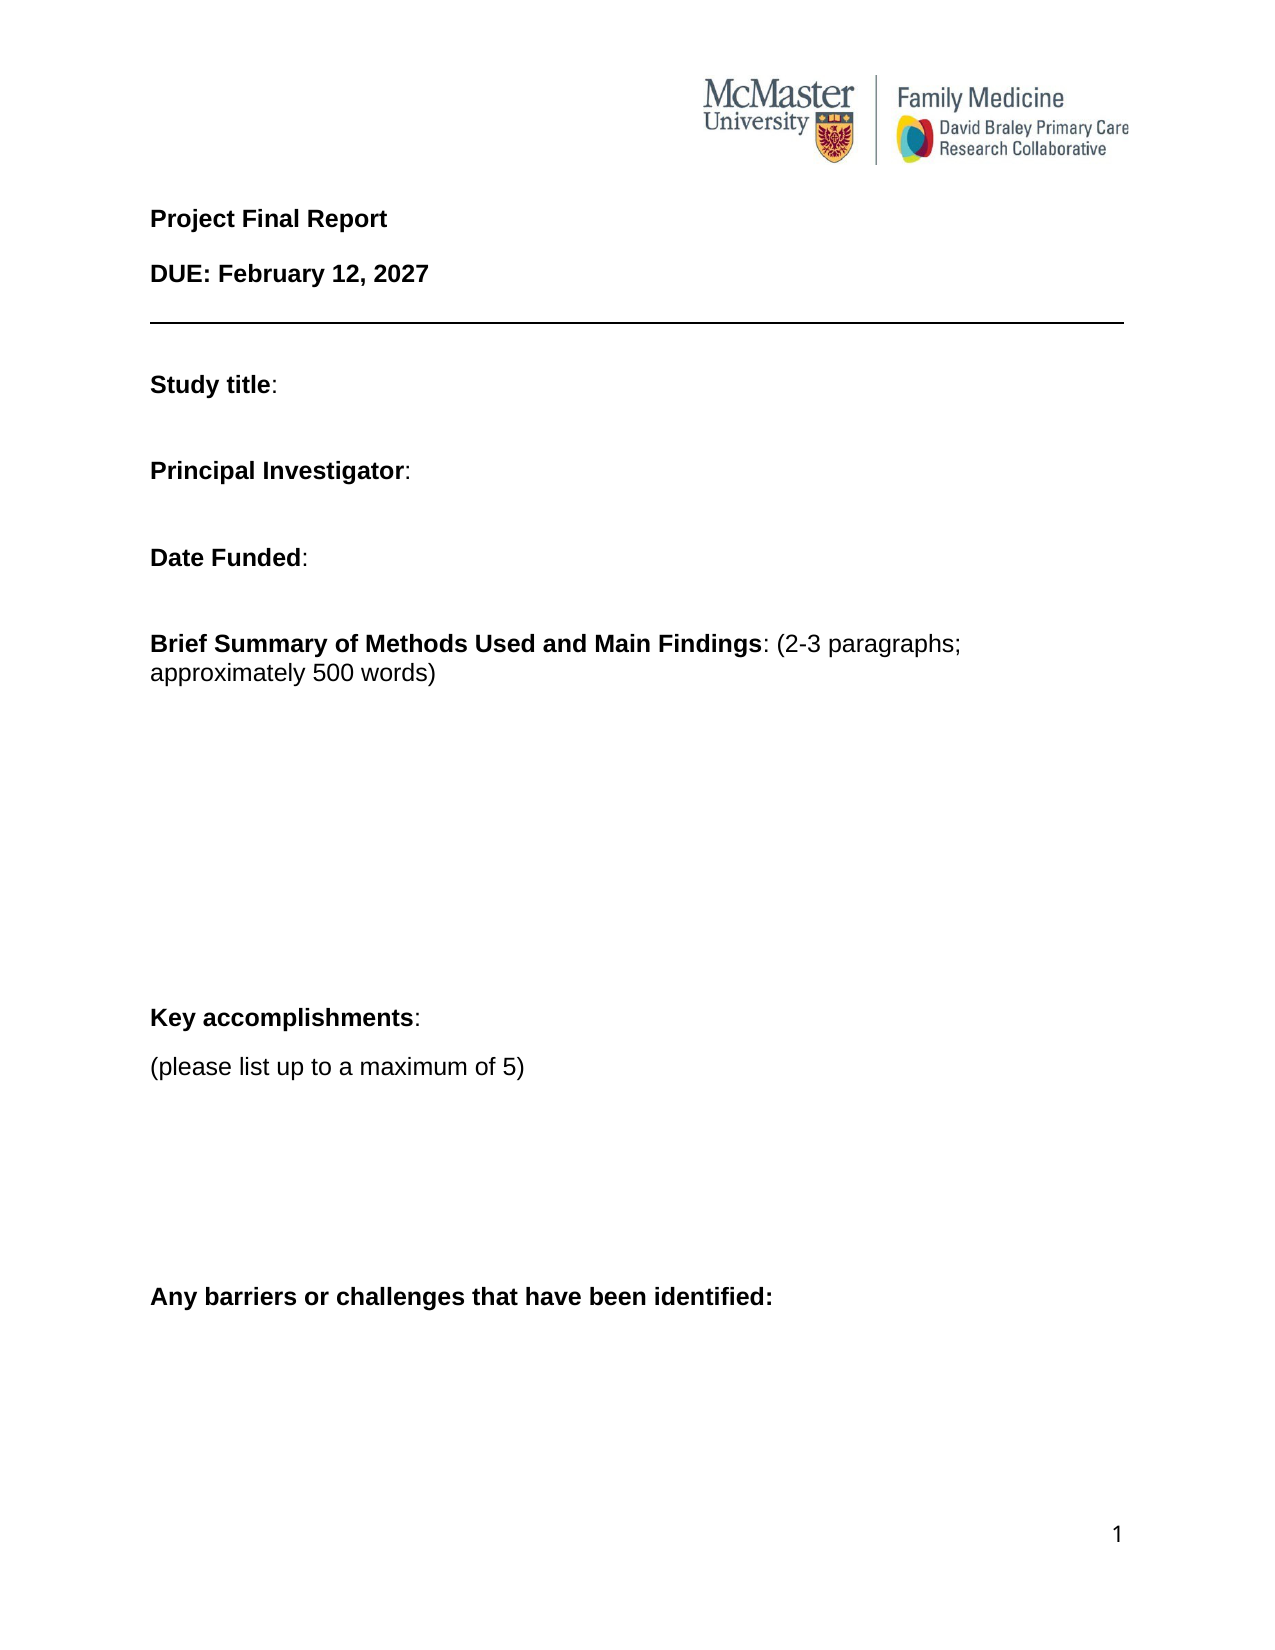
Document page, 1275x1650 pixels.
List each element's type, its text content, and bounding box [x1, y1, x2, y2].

subtitle DUE: February 12, 2027 [150, 259, 556, 288]
picture [703, 75, 1129, 165]
text Principal Investigator: [150, 456, 1217, 485]
text Brief Summary of Methods Used and Main Findings: (2-3 paragraphs; approximately 500 words) [150, 629, 1074, 687]
text Date Funded: [150, 543, 1217, 571]
text (please list up to a maximum of 5) [150, 1052, 1217, 1081]
subtitle Project Final Report [150, 204, 556, 232]
subtitle Key accomplishments: [150, 1003, 1217, 1032]
subtitle Study title: [150, 370, 1217, 398]
subtitle Any barriers or challenges that have been identified: [150, 1282, 1217, 1311]
